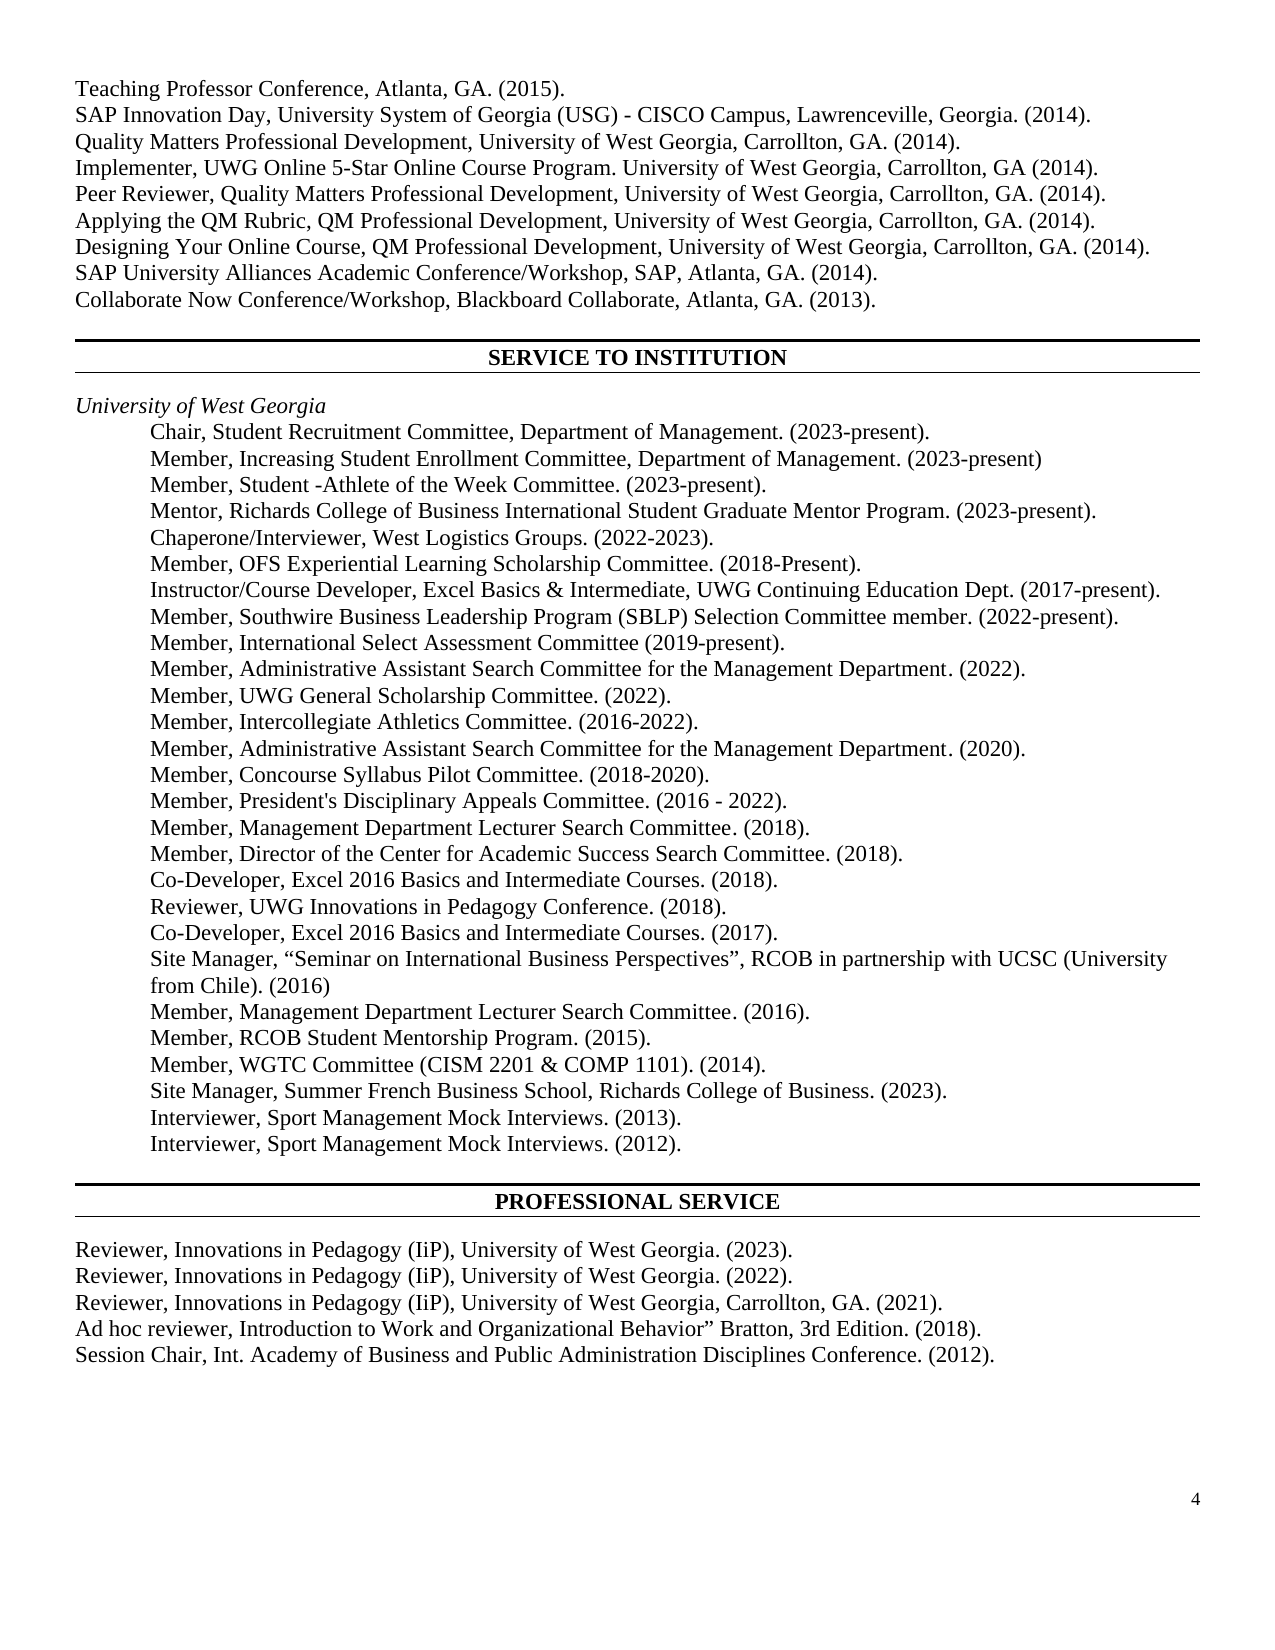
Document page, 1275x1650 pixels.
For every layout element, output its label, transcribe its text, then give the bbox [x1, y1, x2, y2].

text Co-Developer, Excel 2016 Basics and Intermediate Courses. (2018). [150, 866, 1200, 893]
text Applying the QM Rubric, QM Professional Development, University of West Georgia, Carrollton, GA. (2014). [75, 207, 1200, 233]
text Member, President's Disciplinary Appeals Committee. (2016 - 2022). [150, 787, 1200, 814]
text Instructor/Course Developer, Excel Basics & Intermediate, UWG Continuing Education Dept. (2017-present). [150, 576, 1200, 603]
text Member, RCOB Student Mentorship Program. (2015). [75, 1024, 1200, 1051]
text Member, Concourse Syllabus Pilot Committee. (2018-2020). [150, 761, 1200, 787]
text Ad hoc reviewer, Introduction to Work and Organizational Behavior” Bratton, 3rd Edition. (2018). [75, 1315, 1200, 1341]
text Session Chair, Int. Academy of Business and Public Administration Disciplines Conference. (2012). [75, 1341, 1200, 1368]
text SAP Innovation Day, University System of Georgia (USG) - CISCO Campus, Lawrenceville, Georgia. (2014). [75, 101, 1200, 128]
text Member, Management Department Lecturer Search Committee. (2018). [732, 814, 1200, 840]
text Member, UWG General Scholarship Committee. (2022). [150, 682, 1200, 708]
text Reviewer, Innovations in Pedagogy (IiP), University of West Georgia, Carrollton, GA. (2021). [75, 1289, 1200, 1315]
text Interviewer, Sport Management Mock Interviews. (2012). [150, 1130, 1200, 1156]
text Service to institution [75, 342, 1200, 372]
text Teaching Professor Conference, Atlanta, GA. (2015). [75, 75, 1200, 101]
text Member, Management Department Lecturer Search Committee. (2016). [732, 998, 1200, 1024]
text Quality Matters Professional Development, University of West Georgia, Carrollton, GA. (2014). [75, 128, 1200, 154]
text Reviewer, Innovations in Pedagogy (IiP), University of West Georgia. (2023). [75, 1236, 1200, 1262]
text Site Manager, Summer French Business School, Richards College of Business. (2023). [150, 1077, 1200, 1103]
text University of West Georgia [75, 392, 1200, 418]
text Member, Intercollegiate Athletics Committee. (2016-2022). [150, 708, 1200, 734]
text Peer Reviewer, Quality Matters Professional Development, University of West Georgia, Carrollton, GA. (2014). [75, 180, 1200, 207]
text Member, Student -Athlete of the Week Committee. (2023-present). [150, 471, 1200, 497]
text PROFESSIONAl Service [75, 1186, 1200, 1216]
text Member, Southwire Business Leadership Program (SBLP) Selection Committee member. (2022-present). [150, 603, 1200, 629]
text Member, Administrative Assistant Search Committee for the Management Department. (2020). [150, 734, 1200, 761]
text Mentor, Richards College of Business International Student Graduate Mentor Program. (2023-present). [150, 497, 1200, 524]
text Designing Your Online Course, QM Professional Development, University of West Georgia, Carrollton, GA. (2014). [75, 233, 1200, 259]
text Member, WGTC Committee (CISM 2201 & COMP 1101). (2014). [75, 1051, 1200, 1077]
text Chaperone/Interviewer, West Logistics Groups. (2022-2023). [150, 524, 1200, 550]
text Implementer, UWG Online 5-Star Online Course Program. University of West Georgia, Carrollton, GA (2014). [75, 154, 1200, 180]
text Reviewer, Innovations in Pedagogy (IiP), University of West Georgia. (2022). [75, 1262, 1200, 1289]
text Site Manager, “Seminar on International Business Perspectives”, RCOB in partnership with UCSC (University from Chile). (2016) [150, 945, 1200, 998]
text Member, OFS Experiential Learning Scholarship Committee. (2018-Present). [150, 550, 1200, 576]
text Member, International Select Assessment Committee (2019-present). [150, 629, 1200, 656]
text Member, Increasing Student Enrollment Committee, Department of Management. (2023-present) [150, 445, 1200, 471]
text Reviewer, UWG Innovations in Pedagogy Conference. (2018). [150, 893, 1200, 919]
text Chair, Student Recruitment Committee, Department of Management. (2023-present). [150, 418, 1200, 445]
text Interviewer, Sport Management Mock Interviews. (2013). [150, 1103, 1200, 1130]
text SAP University Alliances Academic Conference/Workshop, SAP, Atlanta, GA. (2014). [75, 259, 1200, 286]
text Co-Developer, Excel 2016 Basics and Intermediate Courses. (2017). [150, 919, 1200, 945]
text Member, Administrative Assistant Search Committee for the Management Department. (2022). [948, 656, 1200, 682]
text Member, Director of the Center for Academic Success Search Committee. (2018). [150, 840, 1200, 866]
text Collaborate Now Conference/Workshop, Blackboard Collaborate, Atlanta, GA. (2013). [75, 286, 1200, 312]
